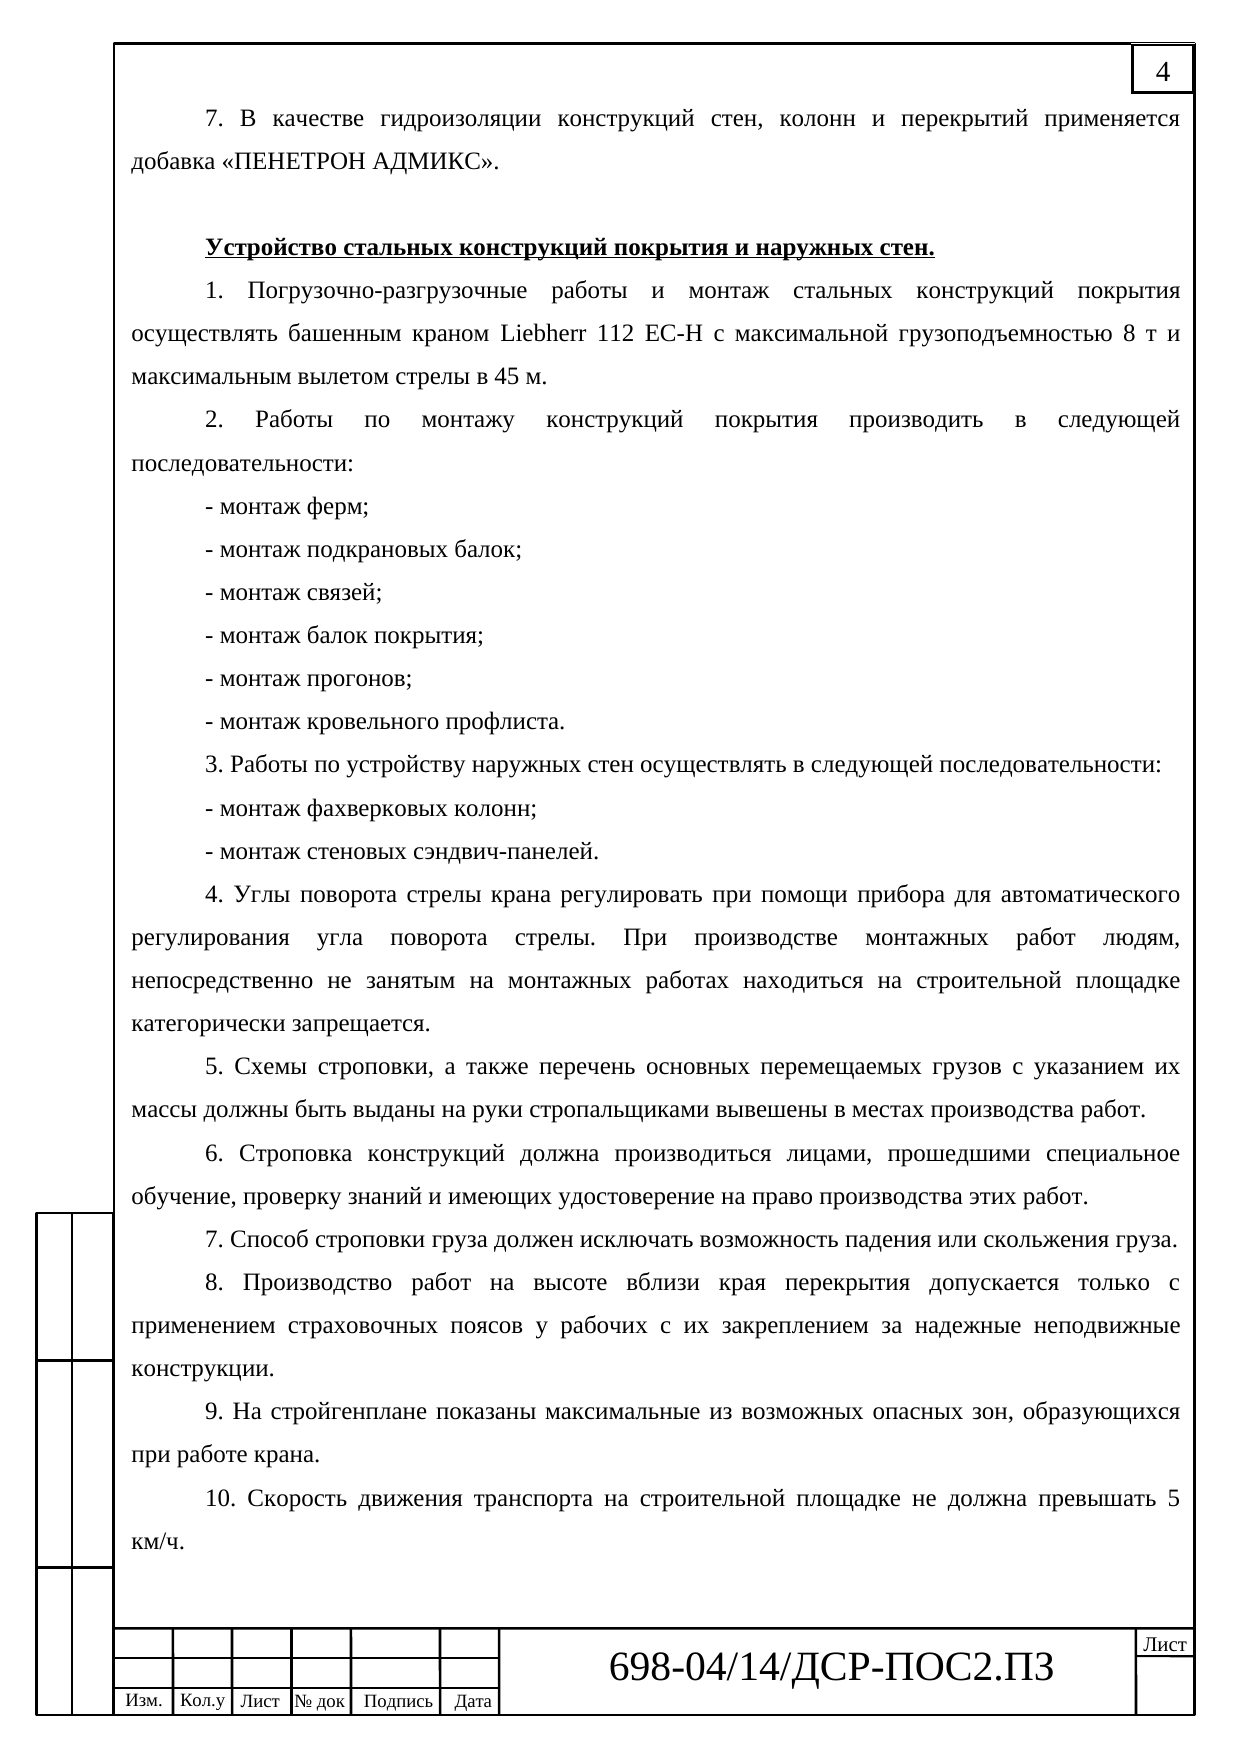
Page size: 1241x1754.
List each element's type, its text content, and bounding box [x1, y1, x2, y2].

text 10. Скорость движения транспорта на строительной площадке не должна превышать 5 км/ч. [131, 1483, 1181, 1554]
text - монтаж связей; [131, 577, 1181, 606]
text 3. Работы по устройству наружных стен осуществлять в следующей последовательности: [131, 749, 1181, 778]
text 5. Схемы строповки, а также перечень основных перемещаемых грузов с указанием их массы должны быть выданы на руки стропальщиками вывешены в местах производства работ. [131, 1051, 1181, 1123]
text 7. В качестве гидроизоляции конструкций стен, колонн и перекрытий применяется добавка «ПЕНЕТРОН АДМИКС». [131, 103, 1181, 174]
text - монтаж подкрановых балок; [131, 534, 1181, 563]
text 6. Строповка конструкций должна производиться лицами, прошедшими специальное обучение, проверку знаний и имеющих удостоверение на право производства этих работ. [131, 1138, 1181, 1209]
text 7. Способ строповки груза должен исключать возможность падения или скольжения груза. [131, 1224, 1181, 1253]
text 1. Погрузочно-разгрузочные работы и монтаж стальных конструкций покрытия осуществлять башенным краном Liebherr 112 EC-H с максимальной грузоподъемностью 8 т и максимальным вылетом стрелы в 45 м. [131, 275, 1181, 390]
text - монтаж прогонов; [131, 663, 1181, 692]
text - монтаж стеновых сэндвич-панелей. [131, 836, 1181, 864]
text - монтаж ферм; [131, 491, 1181, 519]
text 2. Работы по монтажу конструкций покрытия производить в следующей последовательности: [131, 404, 1181, 476]
text - монтаж фахверковых колонн; [131, 793, 1181, 821]
text Устройство стальных конструкций покрытия и наружных стен. [131, 232, 1181, 261]
text - монтаж балок покрытия; [131, 620, 1181, 649]
text 4. Углы поворота стрелы крана регулировать при помощи прибора для автоматического регулирования угла поворота стрелы. При производстве монтажных работ людям, непосредственно не занятым на монтажных работах находиться на строительной площадке категорически запрещается. [131, 879, 1181, 1037]
text 9. На стройгенплане показаны максимальные из возможных опасных зон, образующихся при работе крана. [131, 1396, 1181, 1468]
text 8. Производство работ на высоте вблизи края перекрытия допускается только с применением страховочных поясов у рабочих с их закреплением за надежные неподвижные конструкции. [131, 1267, 1181, 1382]
text - монтаж кровельного профлиста. [131, 706, 1181, 735]
